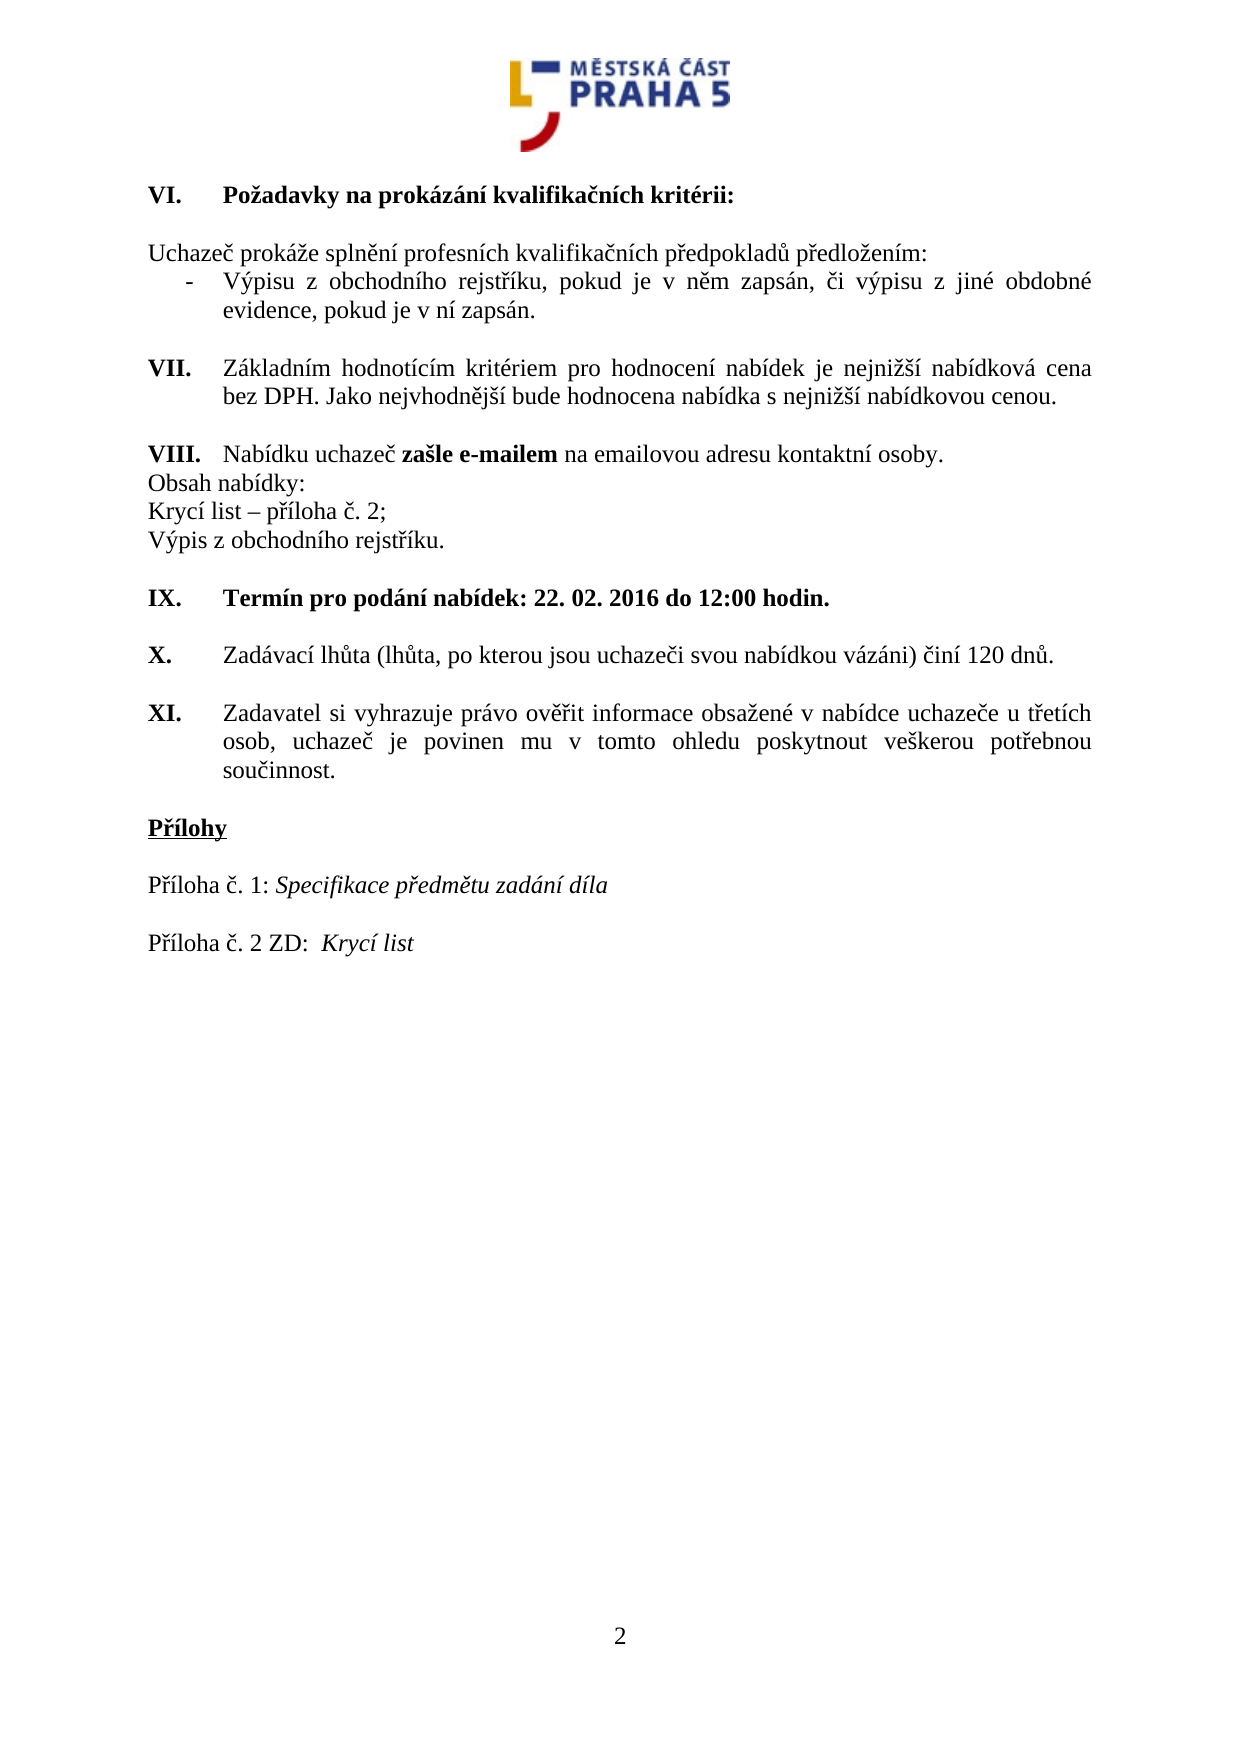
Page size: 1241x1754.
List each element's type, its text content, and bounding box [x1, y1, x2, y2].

text Obsah nabídky: [148, 468, 1093, 496]
text Příloha č. 2 ZD: Krycí list [148, 928, 1093, 956]
list Výpisu z obchodního rejstříku, pokud je v něm zapsán, či výpisu z jiné obdobné evidence, pokud je v ní zapsán. [185, 266, 1093, 324]
list Termín pro podání nabídek: 22. 02. 2016 do 12:00 hodin. [148, 583, 1093, 611]
list Základním hodnotícím kritériem pro hodnocení nabídek je nejnižší nabídková cena bez DPH. Jako nejvhodnější bude hodnocena nabídka s nejnižší nabídkovou cenou. [148, 353, 1093, 410]
list Zadávací lhůta (lhůta, po kterou jsou uchazeči svou nabídkou vázáni) činí 120 dnů. [148, 640, 1093, 669]
text Výpis z obchodního rejstříku. [148, 525, 1093, 554]
text Přílohy [148, 813, 1093, 841]
text Uchazeč prokáže splnění profesních kvalifikačních předpokladů předložením: [148, 238, 1093, 266]
list Požadavky na prokázání kvalifikačních kritérii: [148, 180, 1093, 209]
text Příloha č. 1: Specifikace předmětu zadání díla [148, 870, 1093, 899]
list Nabídku uchazeč zašle e-mailem na emailovou adresu kontaktní osoby. [148, 439, 1093, 468]
text Krycí list – příloha č. 2; [148, 496, 1093, 525]
picture [510, 58, 730, 152]
list Zadavatel si vyhrazuje právo ověřit informace obsažené v nabídce uchazeče u třetích osob, uchazeč je povinen mu v tomto ohledu poskytnout veškerou potřebnou součinnost. [148, 698, 1093, 784]
